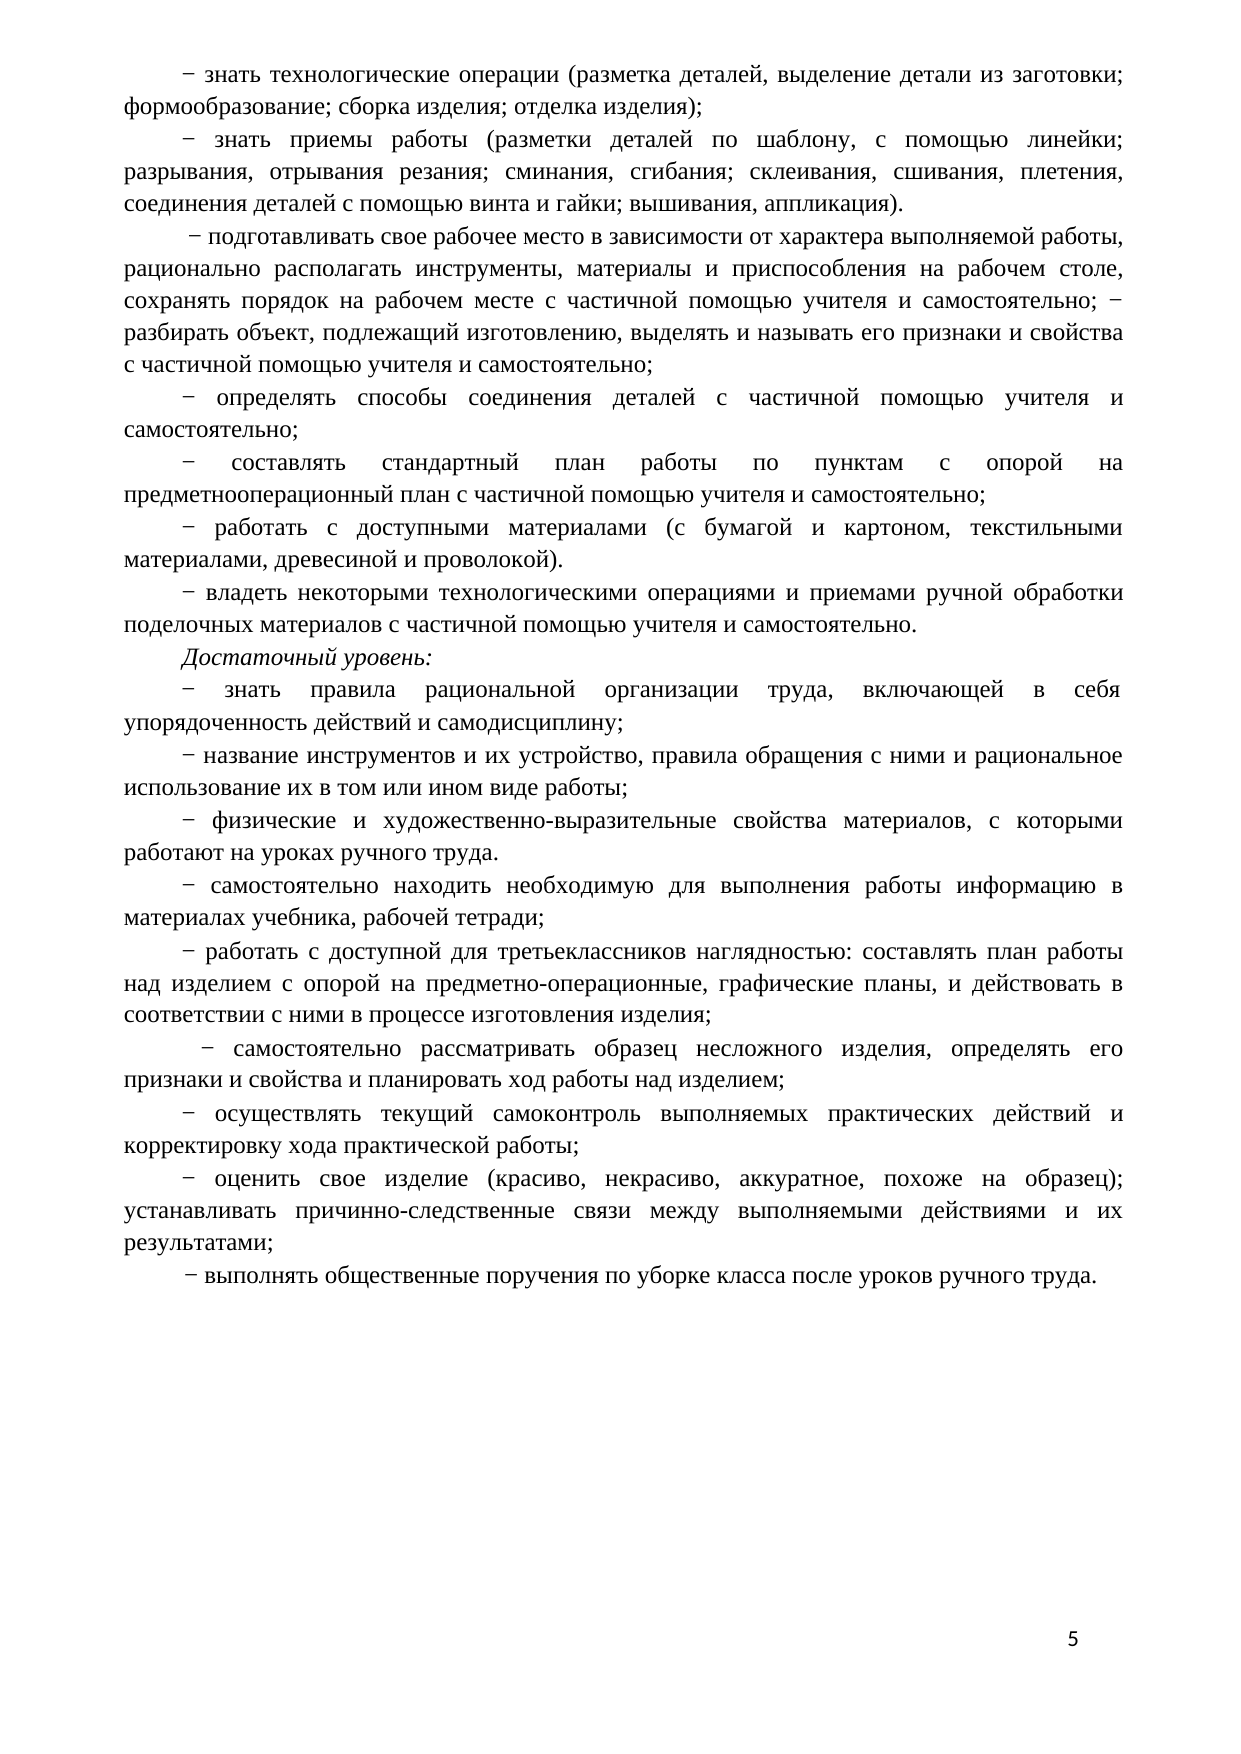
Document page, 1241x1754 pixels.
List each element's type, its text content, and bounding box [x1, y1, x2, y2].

text − подготавливать свое рабочее место в зависимости от характера выполняемой работы, рационально располагать инструменты, материалы и приспособления на рабочем столе, сохранять порядок на рабочем месте с частичной помощью учителя и самостоятельно; − разбирать объект, подлежащий изготовлению, выделять и называть его признаки и свойства с частичной помощью учителя и самостоятельно; [123, 221, 1124, 377]
text − знать технологические операции (разметка деталей, выделение детали из заготовки; формообразование; сборка изделия; отделка изделия); [123, 59, 1124, 120]
text − работать с доступной для третьеклассников наглядностью: составлять план работы над изделием с опорой на предметно-операционные, графические планы, и действовать в соответствии с ними в процессе изготовления изделия; [123, 936, 1124, 1028]
text − самостоятельно рассматривать образец несложного изделия, определять его признаки и свойства и планировать ход работы над изделием; [123, 1033, 1124, 1093]
text − определять способы соединения деталей с частичной помощью учителя и самостоятельно; [123, 382, 1124, 443]
text − составлять стандартный план работы по пунктам с опорой на предметнооперационный план с частичной помощью учителя и самостоятельно; [123, 447, 1124, 508]
text − работать с доступными материалами (с бумагой и картоном, текстильными материалами, древесиной и проволокой). [123, 512, 1124, 573]
text − осуществлять текущий самоконтроль выполняемых практических действий и корректировку хода практической работы; [123, 1098, 1124, 1158]
text − знать правила рациональной организации труда, включающей в себя [125, 674, 1227, 703]
text − оценить свое изделие (красиво, некрасиво, аккуратное, похоже на образец); устанавливать причинно-следственные связи между выполняемыми действиями и их результатами; [123, 1163, 1124, 1255]
text − выполнять общественные поручения по уборке класса после уроков ручного труда. [184, 1260, 1124, 1289]
text − знать приемы работы (разметки деталей по шаблону, с помощью линейки; разрывания, отрывания резания; сминания, сгибания; склеивания, сшивания, плетения, соединения деталей с помощью винта и гайки; вышивания, аппликация). [123, 124, 1124, 217]
text упорядоченность действий и самодисциплину; [123, 707, 1124, 736]
text Достаточный уровень: [182, 642, 1227, 671]
text − владеть некоторыми технологическими операциями и приемами ручной обработки поделочных материалов с частичной помощью учителя и самостоятельно. [123, 577, 1124, 638]
text − физические и художественно-выразительные свойства материалов, с которыми работают на уроках ручного труда. [123, 806, 1124, 866]
text − название инструментов и их устройство, правила обращения с ними и рациональное использование их в том или ином виде работы; [123, 740, 1124, 801]
text − самостоятельно находить необходимую для выполнения работы информацию в материалах учебника, рабочей тетради; [123, 871, 1124, 931]
